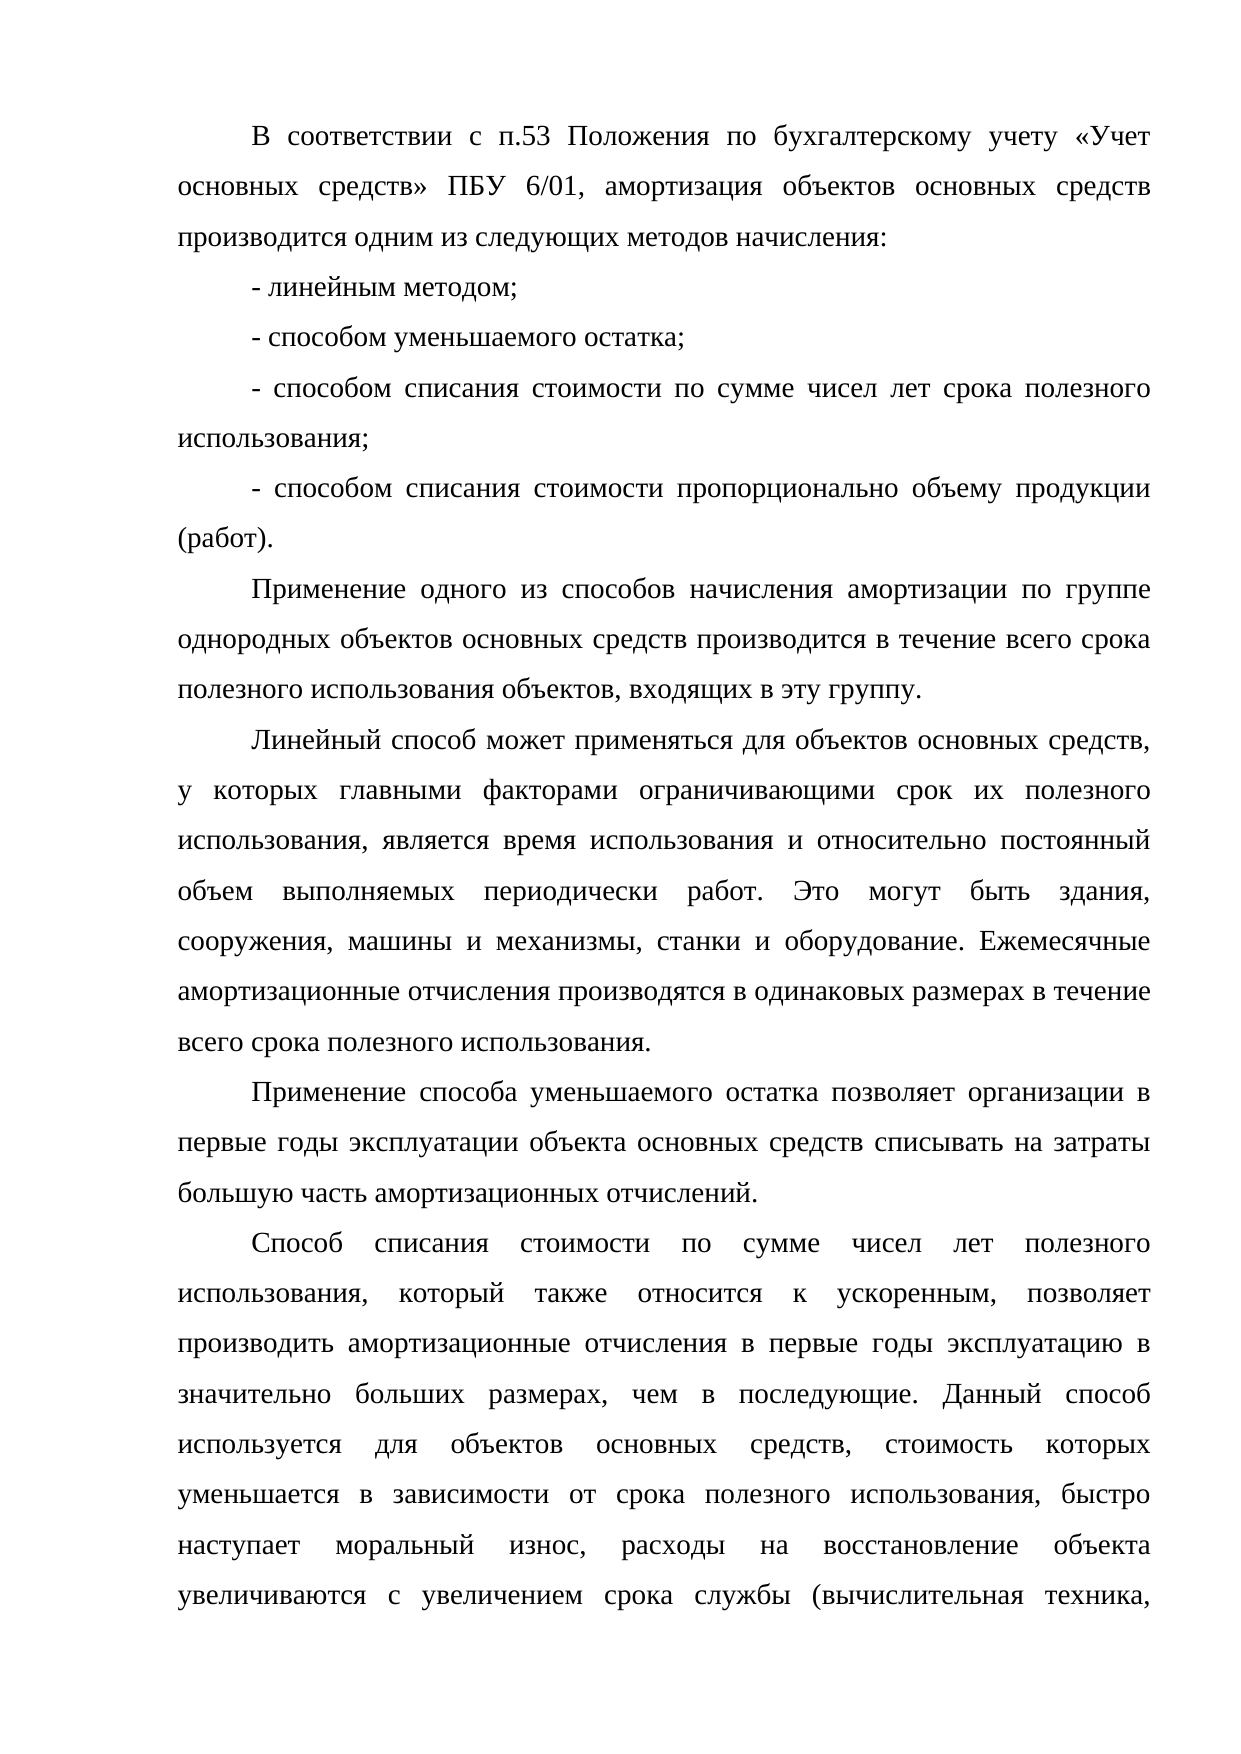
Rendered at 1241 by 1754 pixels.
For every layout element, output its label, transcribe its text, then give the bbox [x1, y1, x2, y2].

text - способом уменьшаемого остатка; [177, 319, 1152, 353]
text Линейный способ может применяться для объектов основных средств, у которых главными факторами ограничивающими срок их полезного использования, является время использования и относительно постоянный объем выполняемых периодически работ. Это могут быть здания, сооружения, машины и механизмы, станки и оборудование. Ежемесячные амортизационные отчисления производятся в одинаковых размерах в течение всего срока полезного использования. [177, 722, 1152, 1057]
text Применение способа уменьшаемого остатка позволяет организации в первые годы эксплуатации объекта основных средств списывать на затраты большую часть амортизационных отчислений. [177, 1074, 1152, 1208]
text - линейным методом; [177, 269, 1152, 303]
text В соответствии с п.53 Положения по бухгалтерскому учету «Учет основных средств» ПБУ 6/01, амортизация объектов основных средств производится одним из следующих методов начисления: [177, 118, 1152, 252]
text Применение одного из способов начисления амортизации по группе однородных объектов основных средств производится в течение всего срока полезного использования объектов, входящих в эту группу. [177, 571, 1152, 705]
text - способом списания стоимости пропорционально объему продукции (работ). [177, 470, 1152, 554]
text - способом списания стоимости по сумме чисел лет срока полезного использования; [177, 370, 1152, 453]
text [177, 1225, 1152, 1611]
